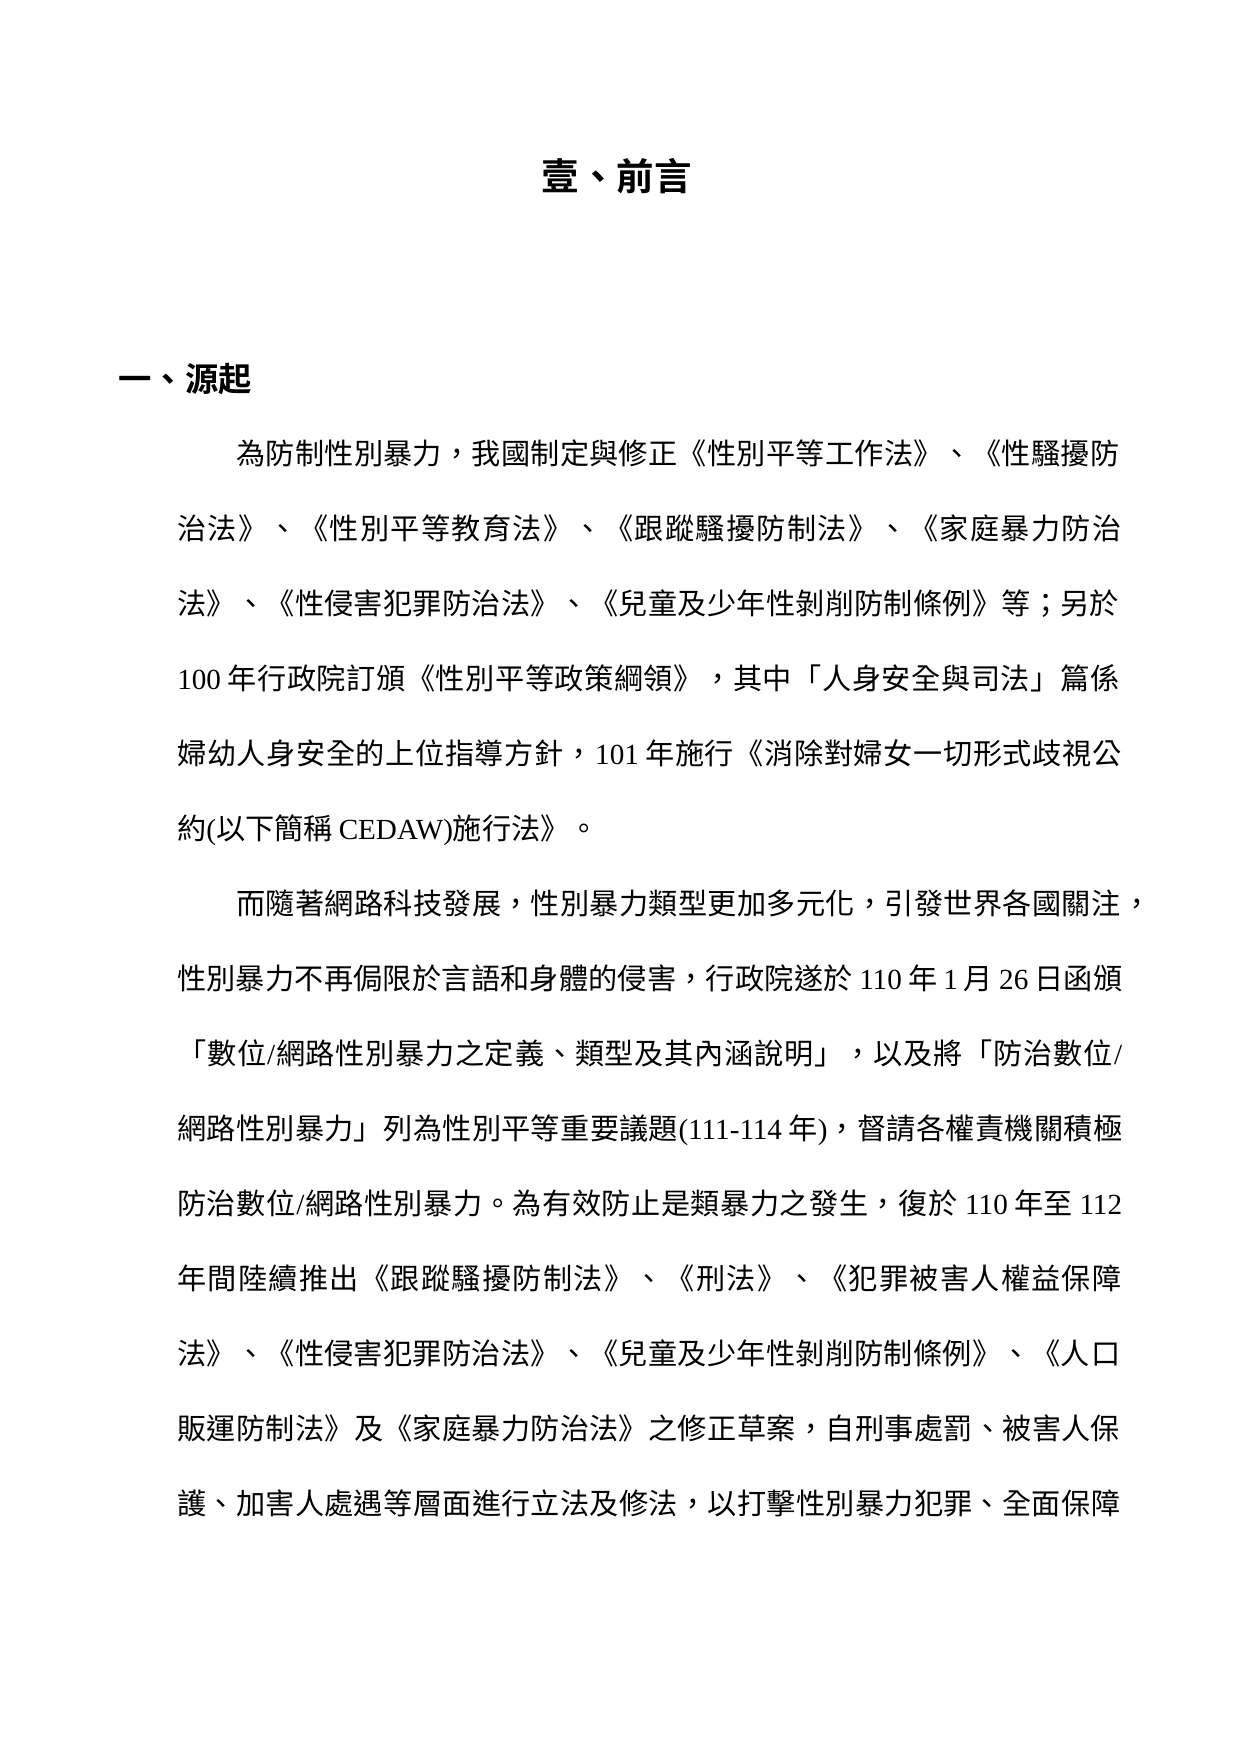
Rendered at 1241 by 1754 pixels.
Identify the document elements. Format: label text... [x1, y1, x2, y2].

text 為防制性別暴力，我國制定與修正《性別平等工作法》、《性騷擾防治法》、《性別平等教育法》、《跟蹤騷擾防制法》、《家庭暴力防治法》、《性侵害犯罪防治法》、《兒童及少年性剝削防制條例》等；另於100年行政院訂頒《性別平等政策綱領》，其中「人身安全與司法」篇係婦幼人身安全的上位指導方針，101年施行《消除對婦女一切形式歧視公約(以下簡稱CEDAW)施行法》。 [177, 414, 1122, 864]
subtitle 源起 [118, 339, 1122, 414]
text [177, 864, 1122, 1539]
subtitle 前言 [118, 137, 1122, 212]
